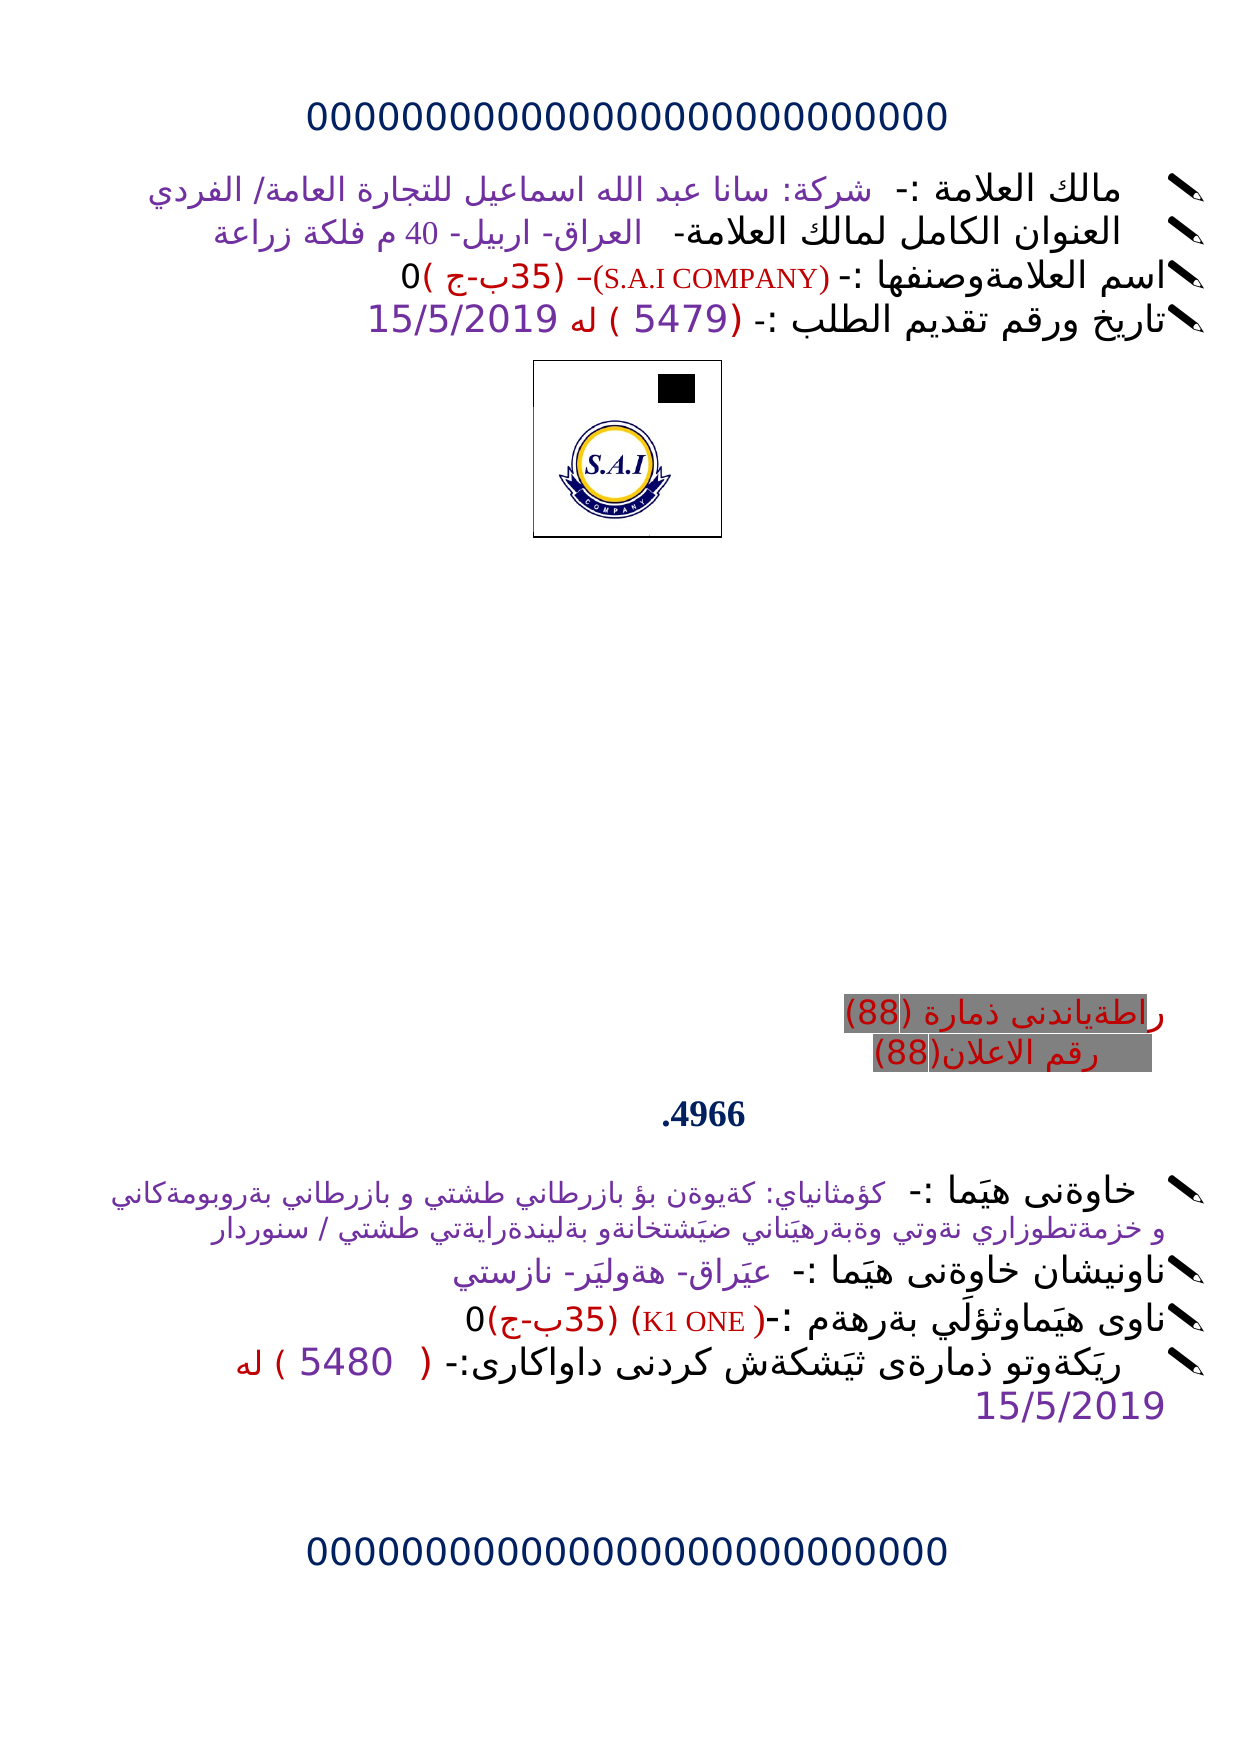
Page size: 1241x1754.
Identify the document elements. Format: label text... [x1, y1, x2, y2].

list اسم العلامةوصنفها :- (S.A.I COMPANY)– (35ب-ج )0 [89, 254, 1166, 297]
list العنوان الكامل لمالك العلامة- العراق- اربيل- 40 م فلكة زراعة [89, 210, 1166, 254]
text 000000000000000000000000000 [89, 95, 1166, 139]
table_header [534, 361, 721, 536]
text رقم الاعلان(88) [89, 1033, 1152, 1072]
picture [533, 407, 710, 532]
list تاريخ ورقم تقديم الطلب :- (5479 ) له 15/5/2019 [89, 297, 1166, 341]
list ناونيشان خاوةنى هيَما :- عيَراق- هةوليَر- نازستي [89, 1249, 1166, 1292]
list خاوةنى هيَما :- كؤمثانياي: كةيوةن بؤ بازرطاني طشتي و بازرطاني بةروبومةكاني و خزمةتطوزاري نةوتي وةبةرهيَناني ضيَشتخانةو بةليندةرايةتي طشتي / سنوردار [89, 1168, 1166, 1246]
text 000000000000000000000000000 [89, 1530, 1166, 1574]
list ريَكةوتو ذمارةى ثيَشكةش كردنى داواكارى:- ( 5480 ) له 15/5/2019 [89, 1341, 1166, 1428]
text راطةياندنى ذمارة (88) [89, 990, 1211, 1033]
list ناوى هيَماوثؤلَي بةرهةم :-( K1 ONE) (35ب-ج)0 [89, 1292, 1166, 1341]
list مالك العلامة :- شركة: سانا عبد الله اسماعيل للتجارة العامة/ الفردي [89, 166, 1166, 210]
